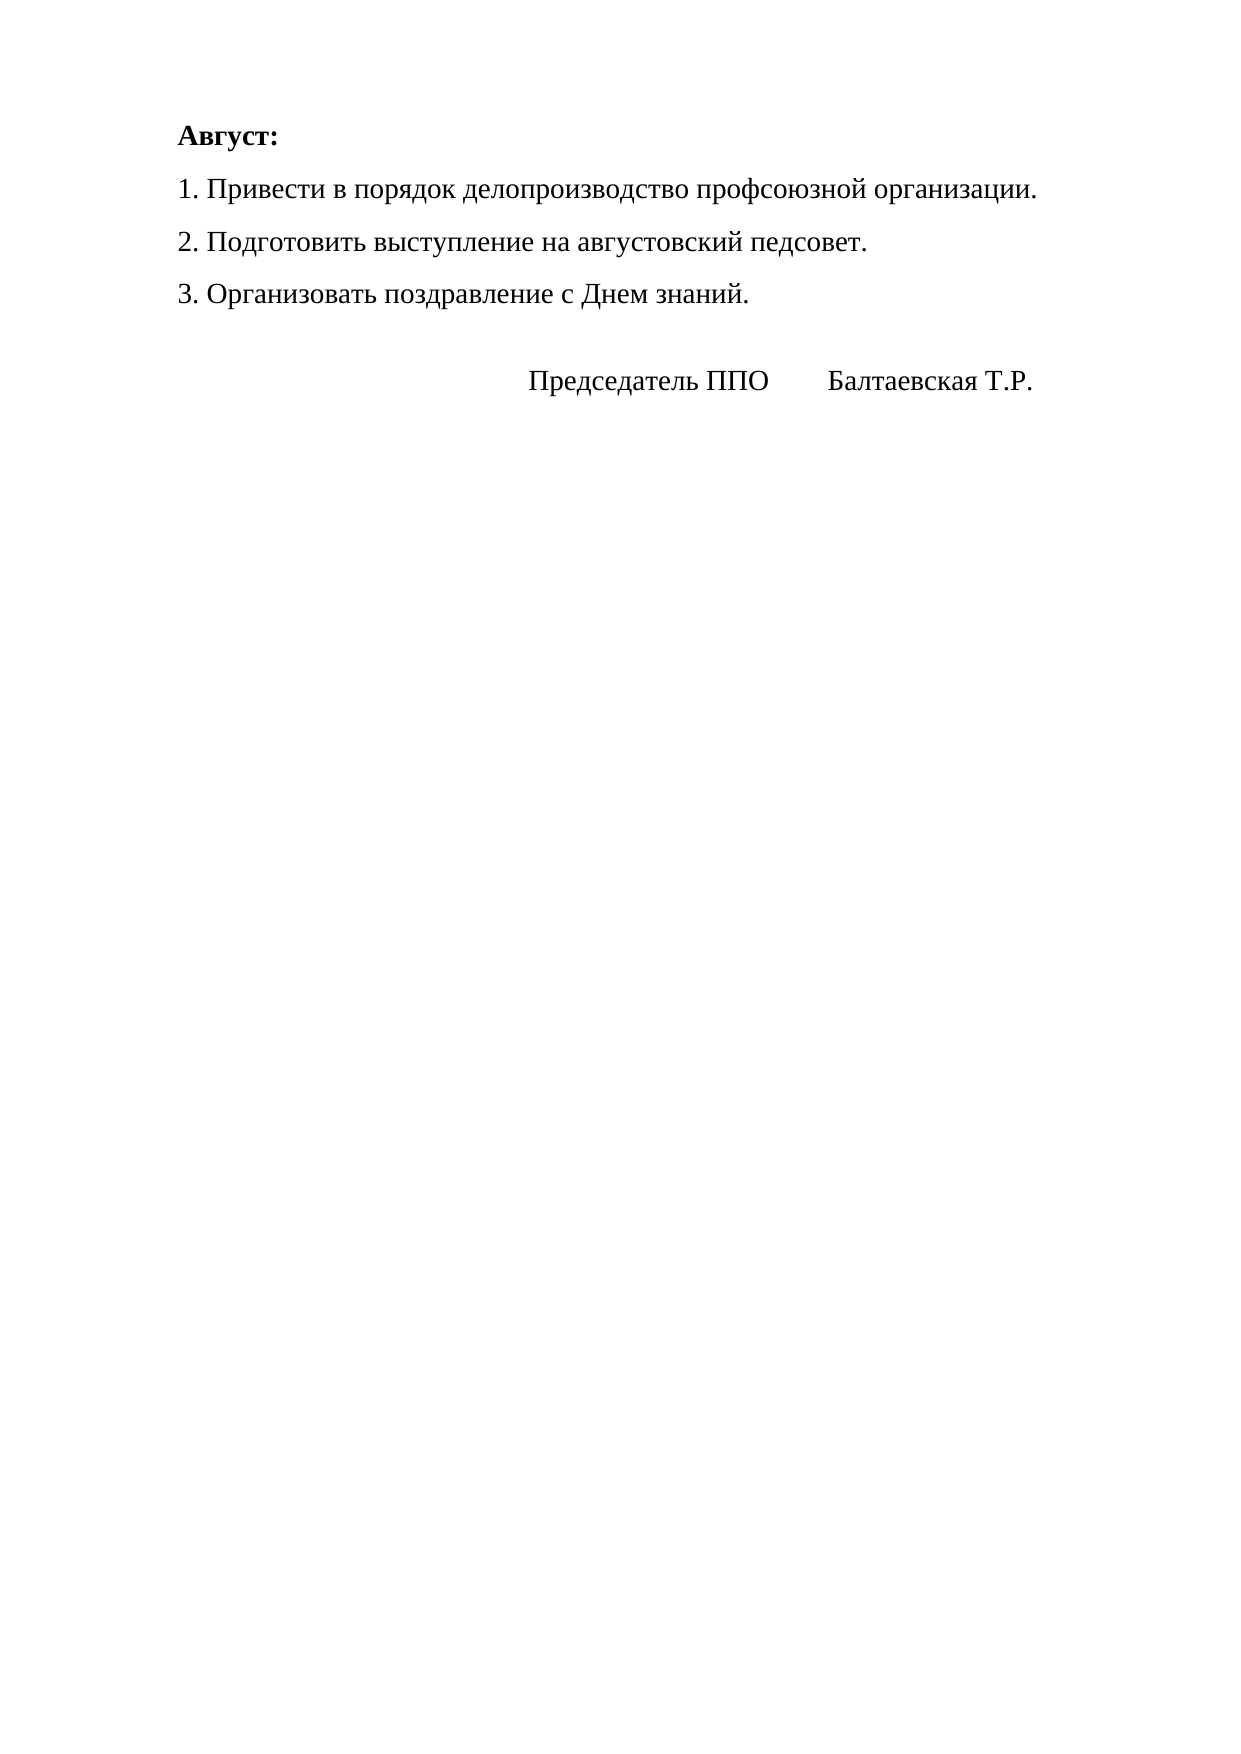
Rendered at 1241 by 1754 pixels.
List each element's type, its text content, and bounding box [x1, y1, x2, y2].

text 1. Привести в порядок делопроизводство профсоюзной организации. [177, 171, 1152, 204]
text 3. Организовать поздравление с Днем знаний. [177, 277, 1152, 310]
text 2. Подготовить выступление на августовский педсовет. [177, 224, 1152, 257]
text Председатель ППО Балтаевская Т.Р. [177, 363, 1152, 396]
text Август: [177, 118, 1152, 152]
